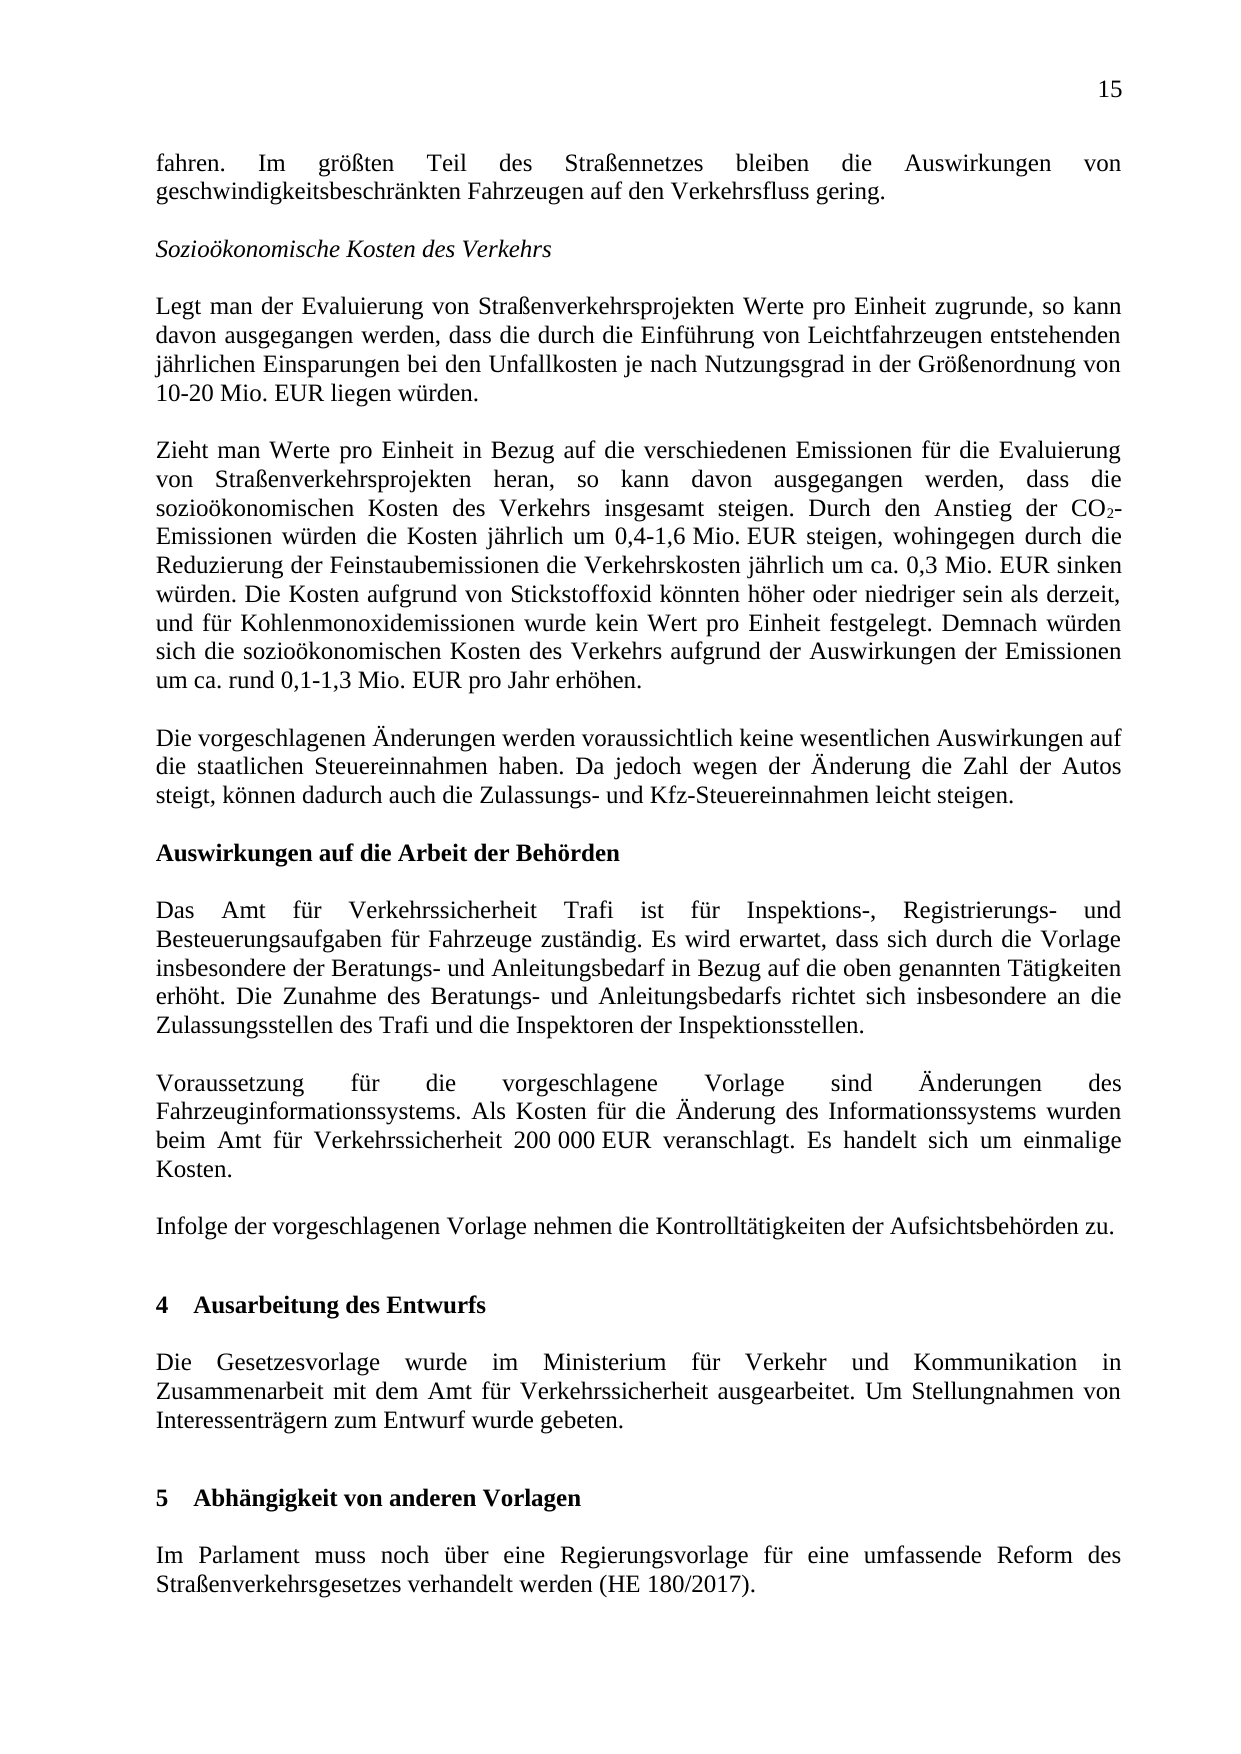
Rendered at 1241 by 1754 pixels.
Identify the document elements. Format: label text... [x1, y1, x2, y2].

text Legt man der Evaluierung von Straßenverkehrsprojekten Werte pro Einheit zugrunde, so kann davon ausgegangen werden, dass die durch die Einführung von Leichtfahrzeugen entstehenden jährlichen Einsparungen bei den Unfallkosten je nach Nutzungsgrad in der Größenordnung von 10-20 Mio. EUR liegen würden. [155, 291, 1122, 406]
text Auswirkungen auf die Arbeit der Behörden [156, 838, 1122, 866]
text Zieht man Werte pro Einheit in Bezug auf die verschiedenen Emissionen für die Evaluierung von Straßenverkehrsprojekten heran, so kann davon ausgegangen werden, dass die sozioökonomischen Kosten des Verkehrs insgesamt steigen. Durch den Anstieg der CO2-Emissionen würden die Kosten jährlich um 0,4-1,6 Mio. EUR steigen, wohingegen durch die Reduzierung der Feinstaubemissionen die Verkehrskosten jährlich um ca. 0,3 Mio. EUR sinken würden. Die Kosten aufgrund von Stickstoffoxid könnten höher oder niedriger sein als derzeit, und für Kohlenmonoxidemissionen wurde kein Wert pro Einheit festgelegt. Demnach würden sich die sozioökonomischen Kosten des Verkehrs aufgrund der Auswirkungen der Emissionen um ca. rund 0,1-1,3 Mio. EUR pro Jahr erhöhen. [156, 435, 1122, 694]
text Voraussetzung für die vorgeschlagene Vorlage sind Änderungen des Fahrzeuginformationssystems. Als Kosten für die Änderung des Informationssystems wurden beim Amt für Verkehrssicherheit 200 000 EUR veranschlagt. Es handelt sich um einmalige Kosten. [156, 1068, 1122, 1183]
subtitle Abhängigkeit von anderen Vorlagen [156, 1483, 1122, 1512]
text Das Amt für Verkehrssicherheit Trafi ist für Inspektions-, Registrierungs- und Besteuerungsaufgaben für Fahrzeuge zuständig. Es wird erwartet, dass sich durch die Vorlage insbesondere der Beratungs- und Anleitungsbedarf in Bezug auf die oben genannten Tätigkeiten erhöht. Die Zunahme des Beratungs- und Anleitungsbedarfs richtet sich insbesondere an die Zulassungsstellen des Trafi und die Inspektoren der Inspektionsstellen. [156, 895, 1122, 1039]
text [156, 148, 1122, 205]
text Infolge der vorgeschlagenen Vorlage nehmen die Kontrolltätigkeiten der Aufsichtsbehörden zu. [156, 1211, 1122, 1240]
text Die vorgeschlagenen Änderungen werden voraussichtlich keine wesentlichen Auswirkungen auf die staatlichen Steuereinnahmen haben. Da jedoch wegen der Änderung die Zahl der Autos steigt, können dadurch auch die Zulassungs- und Kfz-Steuereinnahmen leicht steigen. [156, 723, 1122, 809]
subtitle Ausarbeitung des Entwurfs [156, 1290, 1122, 1318]
text Die Gesetzesvorlage wurde im Ministerium für Verkehr und Kommunikation in Zusammenarbeit mit dem Amt für Verkehrssicherheit ausgearbeitet. Um Stellungnahmen von Interessenträgern zum Entwurf wurde gebeten. [156, 1347, 1122, 1433]
text Im Parlament muss noch über eine Regierungsvorlage für eine umfassende Reform des Straßenverkehrsgesetzes verhandelt werden (HE 180/2017). [156, 1541, 1122, 1598]
text Sozioökonomische Kosten des Verkehrs [155, 234, 1122, 263]
